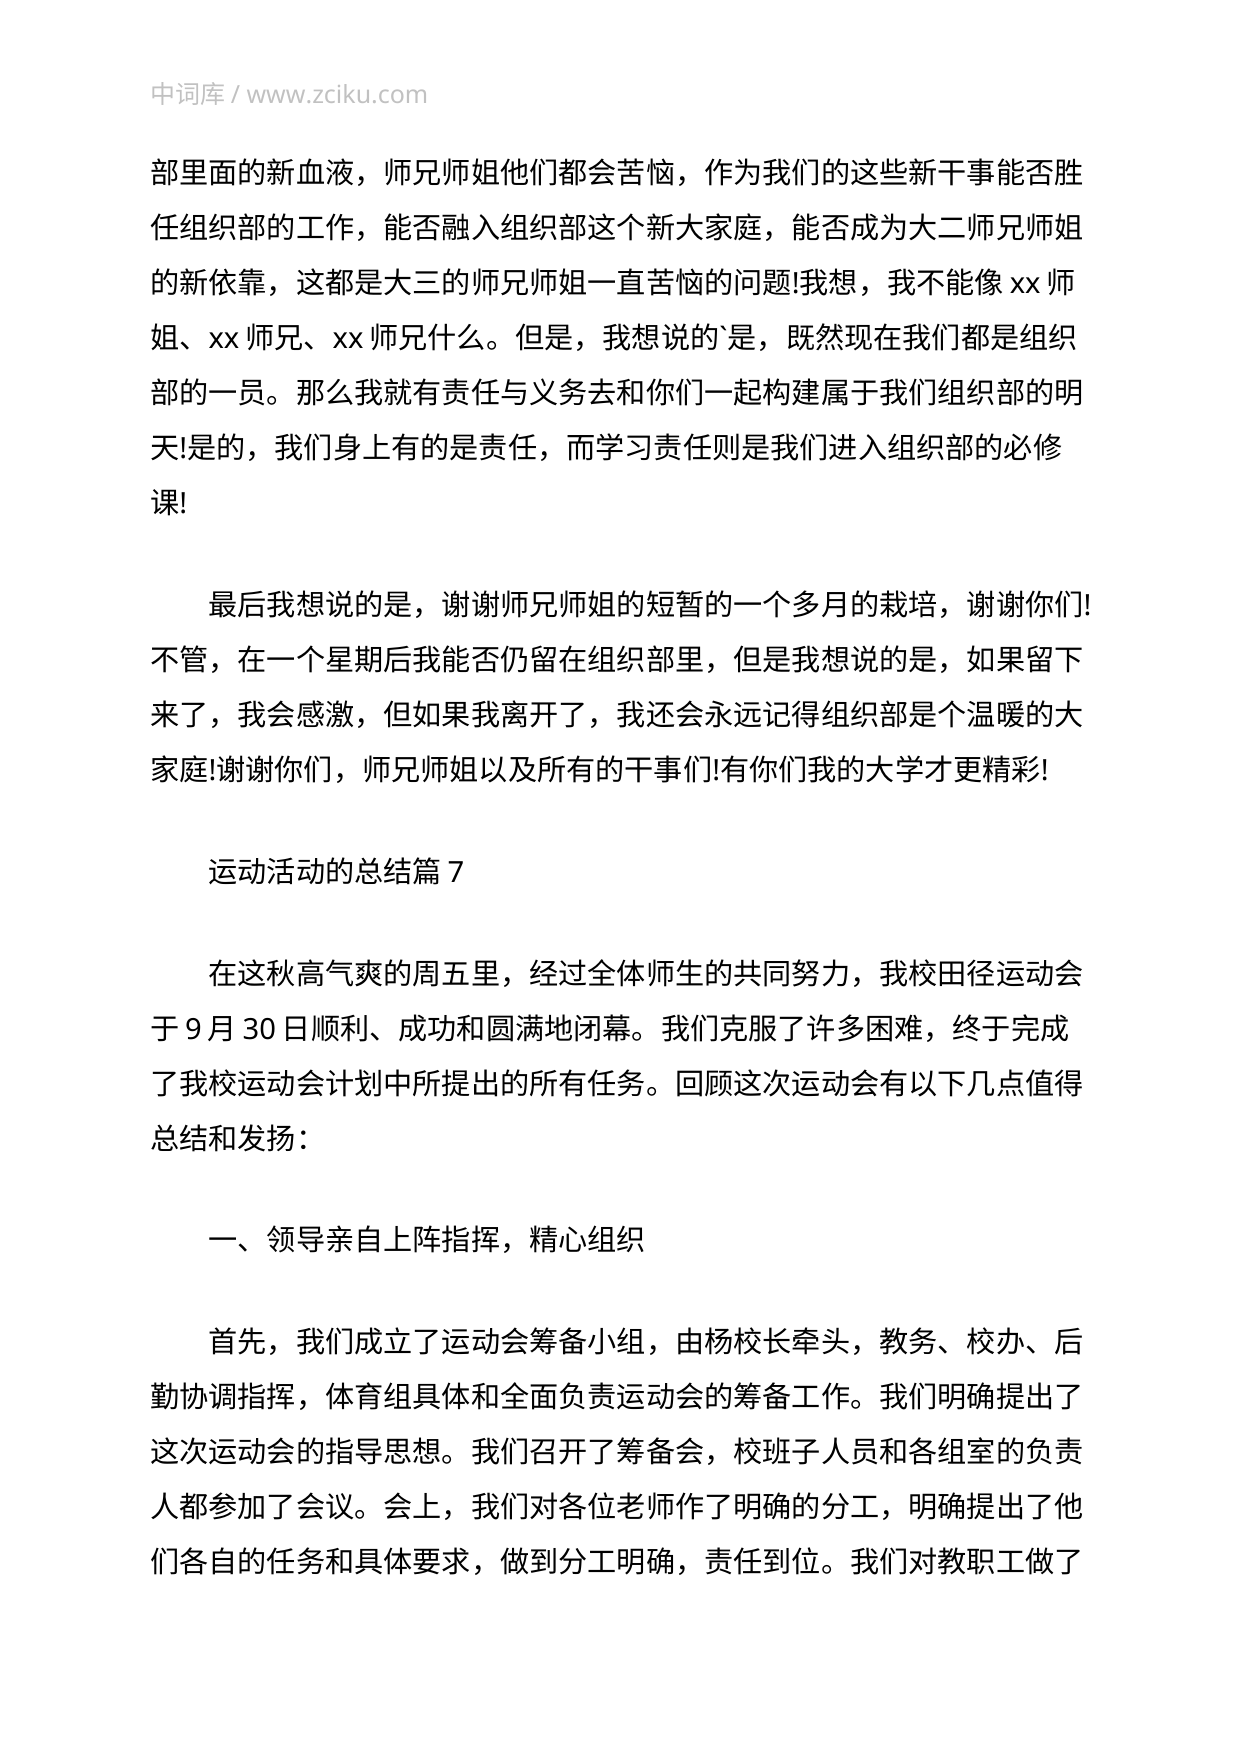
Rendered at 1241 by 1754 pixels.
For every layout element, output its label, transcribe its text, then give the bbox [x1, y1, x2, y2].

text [150, 1319, 1090, 1581]
text 一、领导亲自上阵指挥，精心组织 [150, 1217, 1090, 1259]
text 运动活动的总结篇7 [150, 848, 1090, 891]
text 最后我想说的是，谢谢师兄师姐的短暂的一个多月的栽培，谢谢你们!不管，在一个星期后我能否仍留在组织部里，但是我想说的是，如果留下来了，我会感激，但如果我离开了，我还会永远记得组织部是个温暖的大家庭!谢谢你们，师兄师姐以及所有的干事们!有你们我的大学才更精彩! [150, 582, 1090, 789]
text 在这秋高气爽的周五里，经过全体师生的共同努力，我校田径运动会于9月30日顺利、成功和圆满地闭幕。我们克服了许多困难，终于完成了我校运动会计划中所提出的所有任务。回顾这次运动会有以下几点值得总结和发扬： [150, 950, 1090, 1157]
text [150, 150, 1090, 522]
